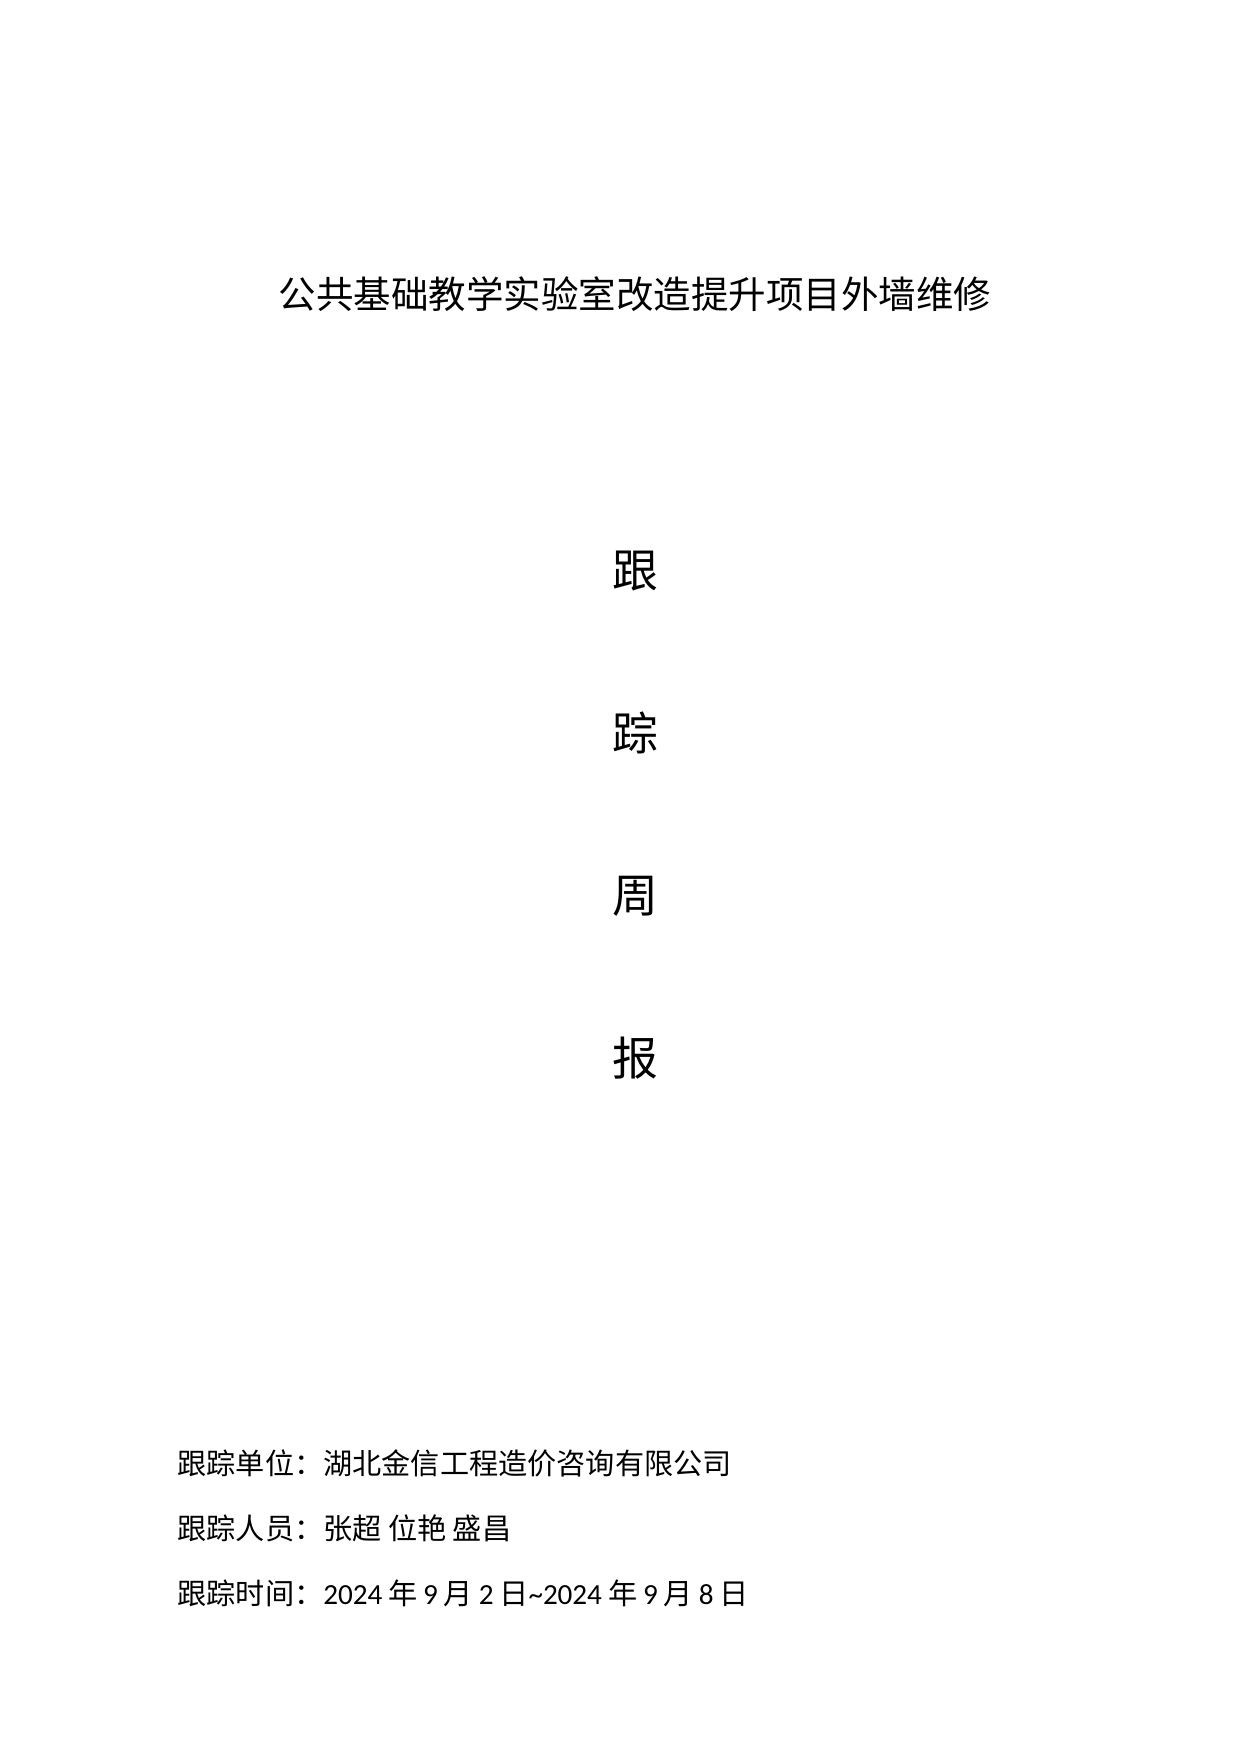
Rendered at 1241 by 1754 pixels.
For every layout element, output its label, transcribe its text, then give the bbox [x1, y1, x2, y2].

text 跟踪单位：湖北金信工程造价咨询有限公司 [177, 1429, 1092, 1494]
text 跟 [177, 519, 1092, 617]
text 公共基础教学实验室改造提升项目外墙维修 [177, 259, 1092, 324]
text 踪 [177, 682, 1092, 779]
text 报 [177, 1007, 1092, 1104]
text 跟踪人员：张超 位艳 盛昌 [177, 1494, 1092, 1559]
text 周 [177, 844, 1092, 942]
text 跟踪时间：2024年9月2日~2024年9月8日 [177, 1559, 1092, 1624]
